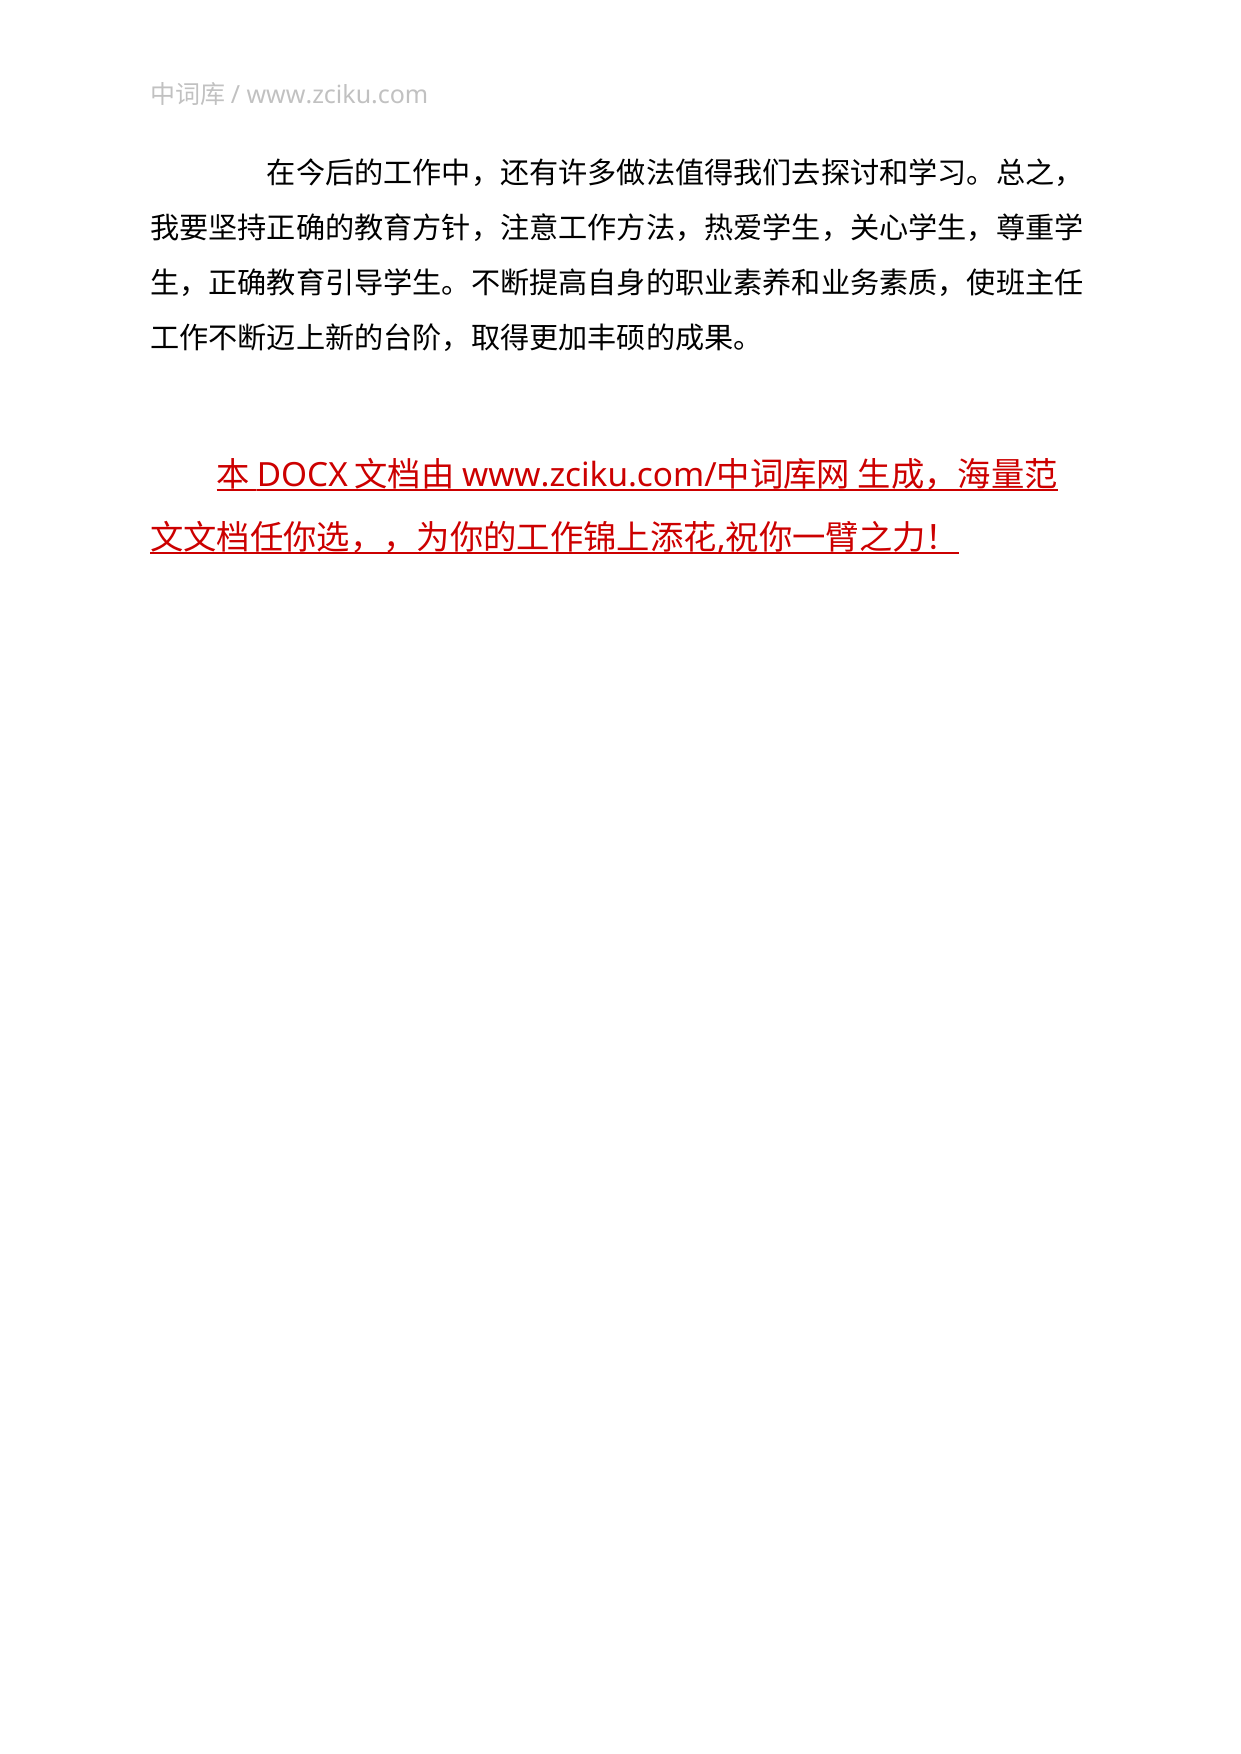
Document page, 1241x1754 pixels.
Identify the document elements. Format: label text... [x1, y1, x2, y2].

text 本DOCX文档由 www.zciku.com/中词库网 生成，海量范文文档任你选，，为你的工作锦上添花,祝你一臂之力！ [150, 448, 1090, 559]
text 在今后的工作中，还有许多做法值得我们去探讨和学习。总之，我要坚持正确的教育方针，注意工作方法，热爱学生，关心学生，尊重学生，正确教育引导学生。不断提高自身的职业素养和业务素质，使班主任工作不断迈上新的台阶，取得更加丰硕的成果。 [150, 150, 1090, 357]
